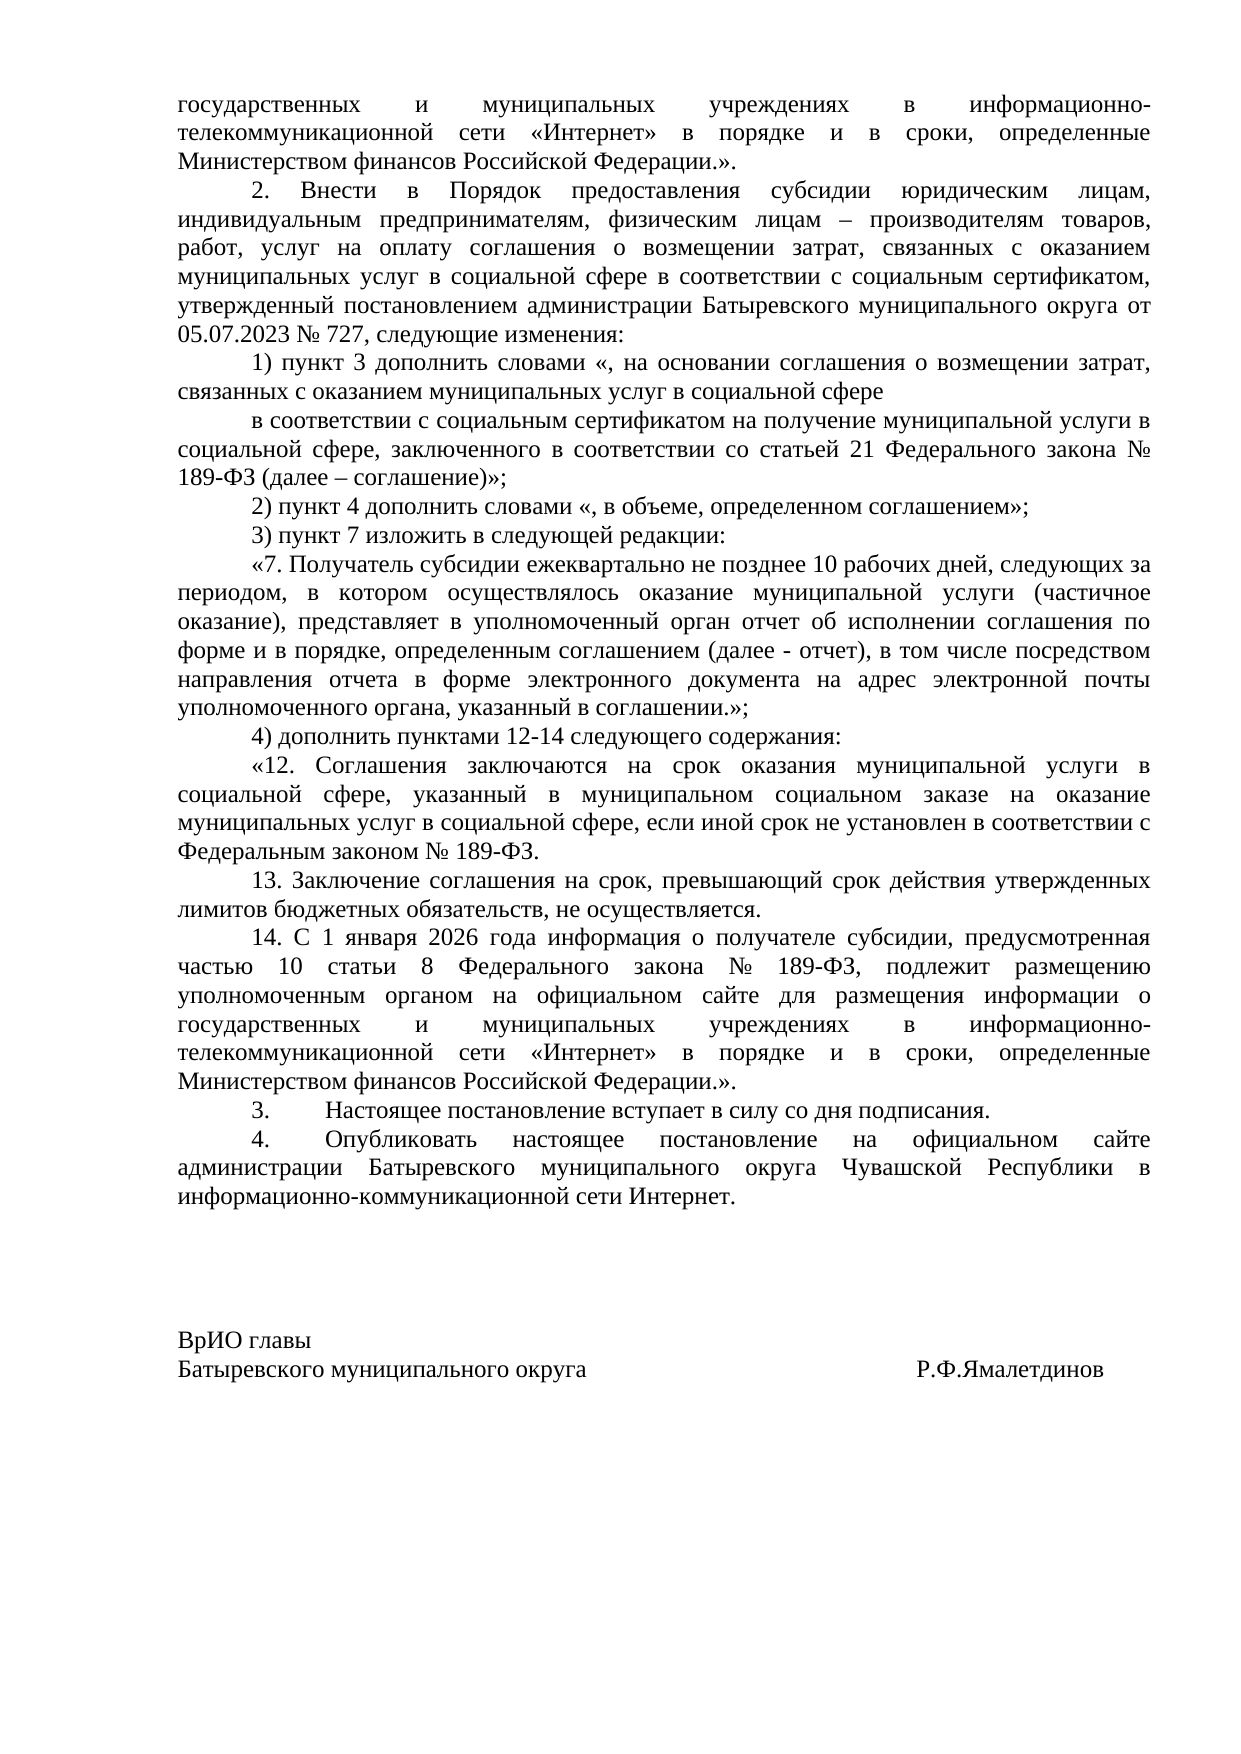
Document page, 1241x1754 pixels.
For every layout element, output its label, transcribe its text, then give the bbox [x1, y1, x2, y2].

text ВрИО главы [177, 1325, 1152, 1354]
text 13. Заключение соглашения на срок, превышающий срок действия утвержденных лимитов бюджетных обязательств, не осуществляется. [177, 865, 1152, 922]
text 2. Внести в Порядок предоставления субсидии юридическим лицам, индивидуальным предпринимателям, физическим лицам – производителям товаров, работ, услуг на оплату соглашения о возмещении затрат, связанных с оказанием муниципальных услуг в социальной сфере в соответствии с социальным сертификатом, утвержденный постановлением администрации Батыревского муниципального округа от 05.07.2023 № 727, следующие изменения: [177, 175, 1152, 347]
text в соответствии с социальным сертификатом на получение муниципальной услуги в социальной сфере, заключенного в соответствии со статьей 21 Федерального закона № 189-ФЗ (далее – соглашение)»; [177, 405, 1152, 491]
text 4) дополнить пунктами 12-14 следующего содержания: [177, 721, 1152, 750]
text 1) пункт 3 дополнить словами «, на основании соглашения о возмещении затрат, связанных с оказанием муниципальных услуг в социальной сфере [177, 347, 1152, 405]
text 3) пункт 7 изложить в следующей редакции: [177, 520, 1152, 549]
text 2) пункт 4 дополнить словами «, в объеме, определенном соглашением»; [177, 491, 1152, 520]
text 4. Опубликовать настоящее постановление на официальном сайте администрации Батыревского муниципального округа Чувашской Республики в информационно-коммуникационной сети Интернет. [177, 1124, 1152, 1210]
text «12. Соглашения заключаются на срок оказания муниципальной услуги в социальной сфере, указанный в муниципальном социальном заказе на оказание муниципальных услуг в социальной сфере, если иной срок не установлен в соответствии с Федеральным законом № 189-ФЗ. [177, 750, 1152, 865]
text 14. С 1 января 2026 года информация о получателе субсидии, предусмотренная частью 10 статьи 8 Федерального закона № 189-ФЗ, подлежит размещению уполномоченным органом на официальном сайте для размещения информации о государственных и муниципальных учреждениях в информационно-телекоммуникационной сети «Интернет» в порядке и в сроки, определенные Министерством финансов Российской Федерации.». [177, 922, 1152, 1095]
text Батыревского муниципального округа Р.Ф.Ямалетдинов [177, 1354, 1152, 1382]
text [177, 89, 1152, 175]
text 3. Настоящее постановление вступает в силу со дня подписания. [177, 1095, 1152, 1124]
text «7. Получатель субсидии ежеквартально не позднее 10 рабочих дней, следующих за периодом, в котором осуществлялось оказание муниципальной услуги (частичное оказание), представляет в уполномоченный орган отчет об исполнении соглашения по форме и в порядке, определенным соглашением (далее - отчет), в том числе посредством направления отчета в форме электронного документа на адрес электронной почты уполномоченного органа, указанный в соглашении.»; [177, 549, 1152, 721]
